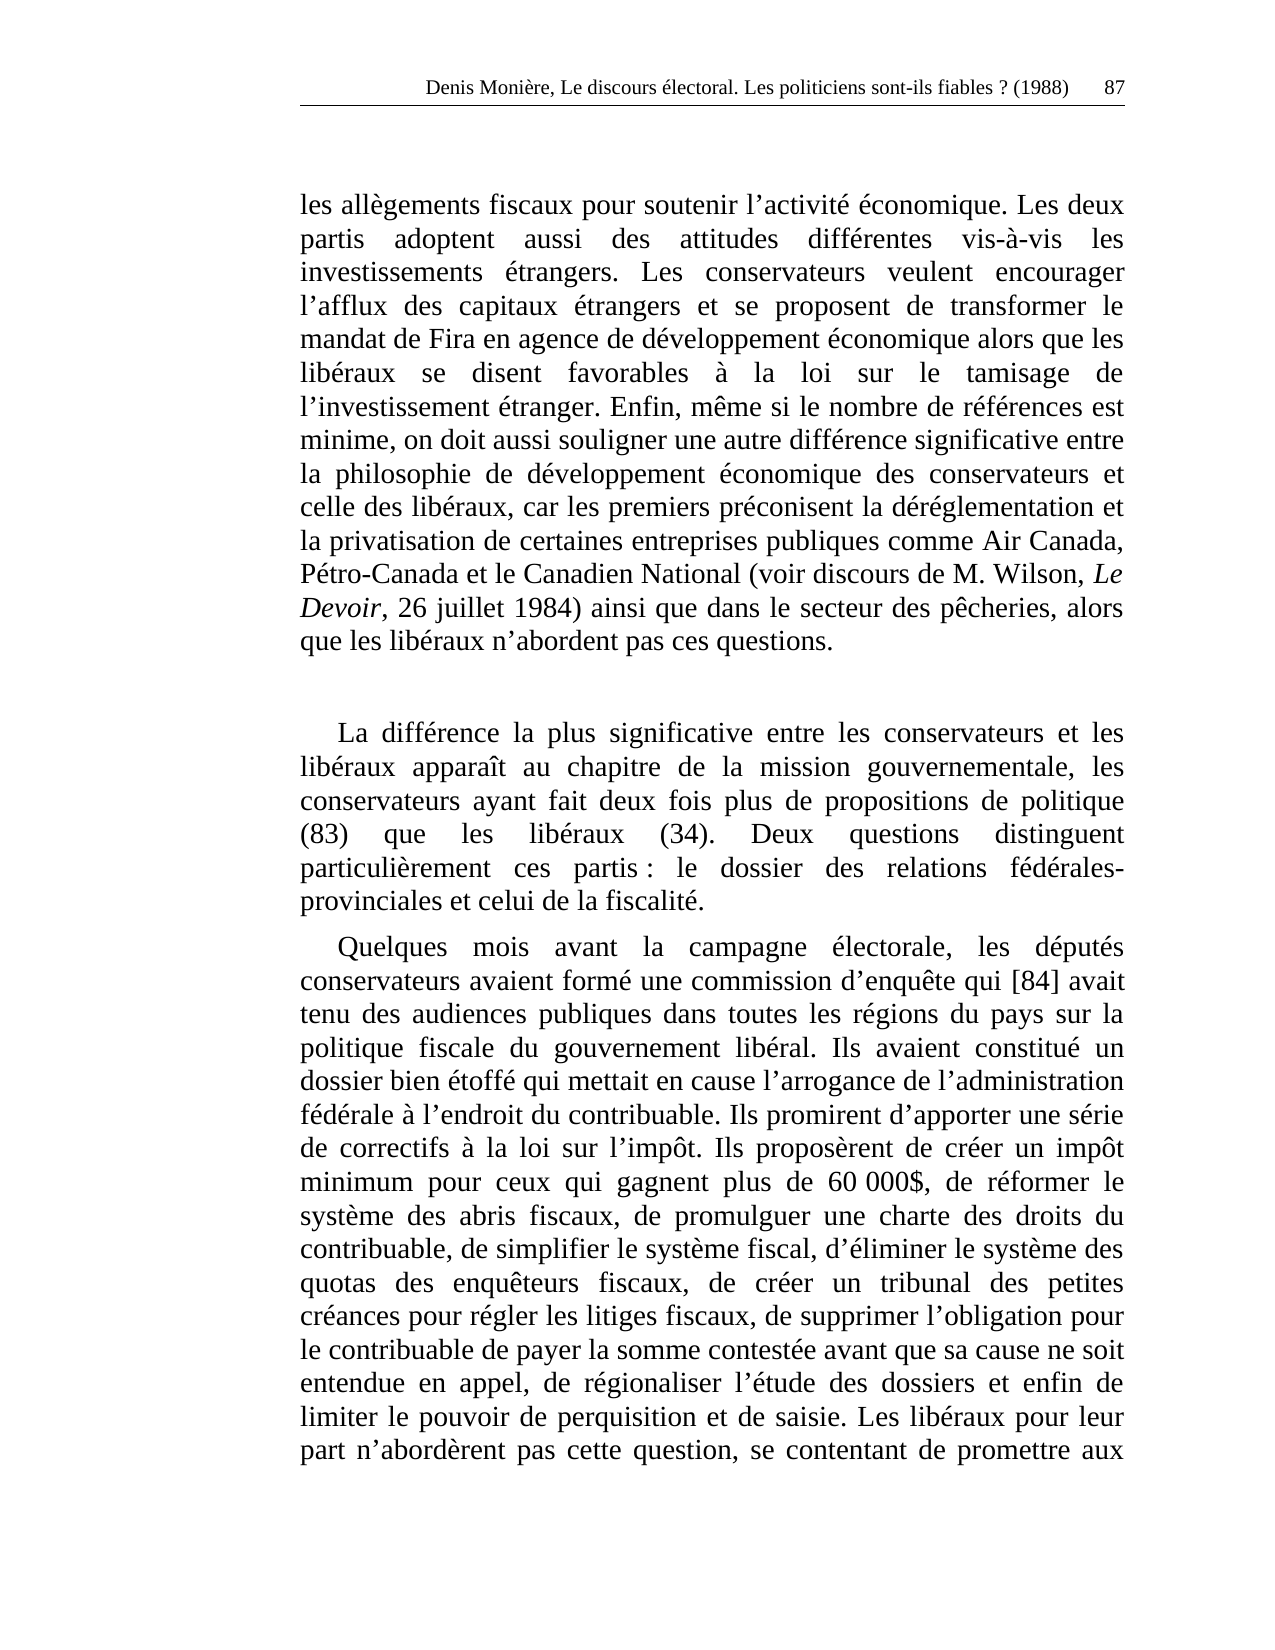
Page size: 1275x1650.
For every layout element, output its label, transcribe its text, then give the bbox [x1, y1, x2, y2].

text La différence la plus significative entre les conservateurs et les libéraux apparaît au chapitre de la mission gouvernementale, les conservateurs ayant fait deux fois plus de propositions de politique (83) que les libéraux (34). Deux questions distinguent particulièrement ces partis : le dossier des relations fédérales-provinciales et celui de la fiscalité. [300, 716, 1125, 917]
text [300, 187, 1125, 657]
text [300, 929, 1125, 1466]
